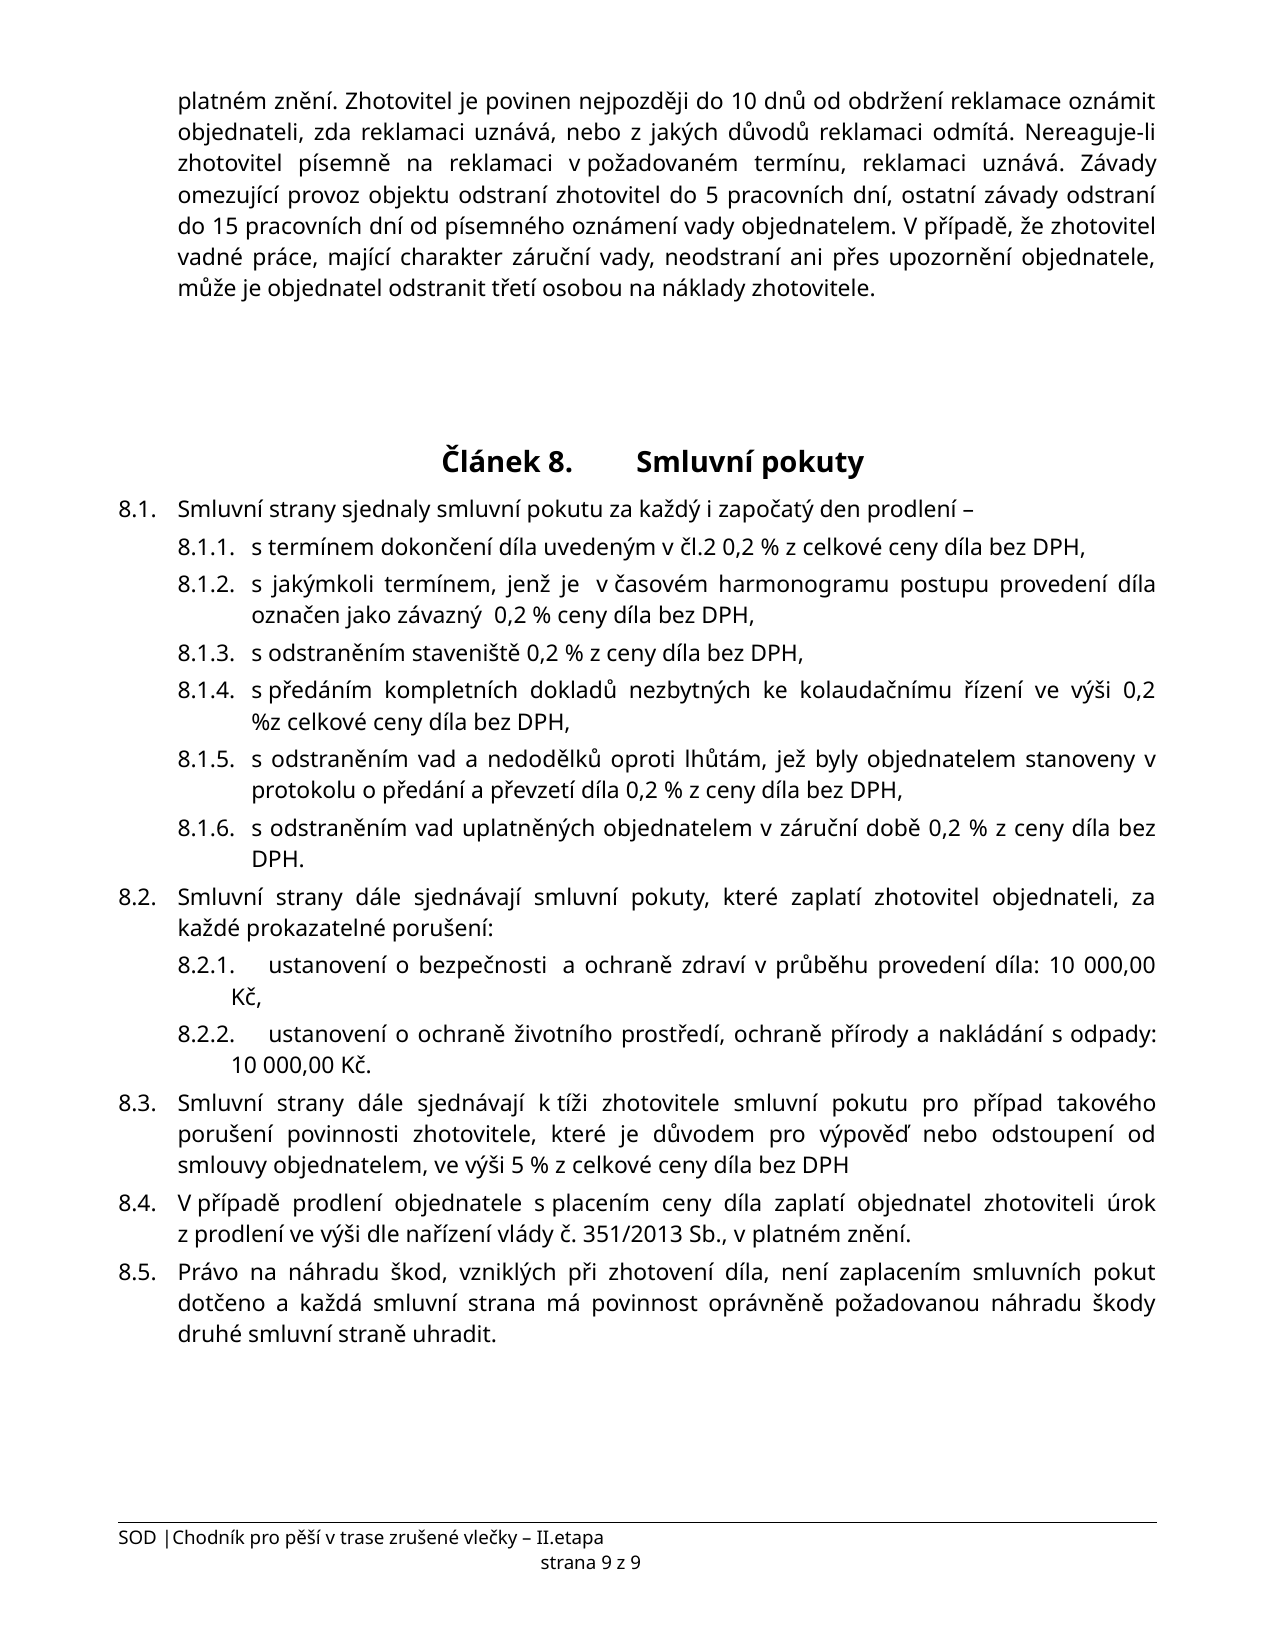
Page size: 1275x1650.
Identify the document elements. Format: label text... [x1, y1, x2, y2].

list ustanovení o ochraně životního prostředí, ochraně přírody a nakládání s odpady: 10 000,00 Kč. [177, 1018, 1157, 1081]
list s odstraněním vad uplatněných objednatelem v záruční době 0,2 % z ceny díla bez DPH. [177, 812, 1157, 874]
list Smluvní strany sjednaly smluvní pokutu za každý i započatý den prodlení – [118, 493, 1157, 524]
list s předáním kompletních dokladů nezbytných ke kolaudačnímu řízení ve výši 0,2 %z celkové ceny díla bez DPH, [177, 674, 1157, 737]
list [118, 85, 1157, 303]
list Smluvní strany dále sjednávají smluvní pokuty, které zaplatí zhotovitel objednateli, za každé prokazatelné porušení: [118, 881, 1157, 943]
list Smluvní strany dále sjednávají k tíži zhotovitele smluvní pokutu pro případ takového porušení povinnosti zhotovitele, které je důvodem pro výpověď nebo odstoupení od smlouvy objednatelem, ve výši 5 % z celkové ceny díla bez DPH [118, 1087, 1157, 1181]
list V případě prodlení objednatele s placením ceny díla zaplatí objednatel zhotoviteli úrok z prodlení ve výši dle nařízení vlády č. 351/2013 Sb., v platném znění. [118, 1187, 1157, 1249]
list s odstraněním staveniště 0,2 % z ceny díla bez DPH, [177, 637, 1157, 668]
list s termínem dokončení díla uvedeným v čl.2 0,2 % z celkové ceny díla bez DPH, [177, 531, 1157, 562]
list ustanovení o bezpečnosti a ochraně zdraví v průběhu provedení díla: 10 000,00 Kč, [177, 949, 1157, 1012]
subtitle Smluvní pokuty [118, 441, 1157, 481]
list Právo na náhradu škod, vzniklých při zhotovení díla, není zaplacením smluvních pokut dotčeno a každá smluvní strana má povinnost oprávněně požadovanou náhradu škody druhé smluvní straně uhradit. [118, 1256, 1157, 1349]
list s odstraněním vad a nedodělků oproti lhůtám, jež byly objednatelem stanoveny v protokolu o předání a převzetí díla 0,2 % z ceny díla bez DPH, [177, 743, 1157, 806]
list s jakýmkoli termínem, jenž je v časovém harmonogramu postupu provedení díla označen jako závazný 0,2 % ceny díla bez DPH, [177, 568, 1157, 631]
